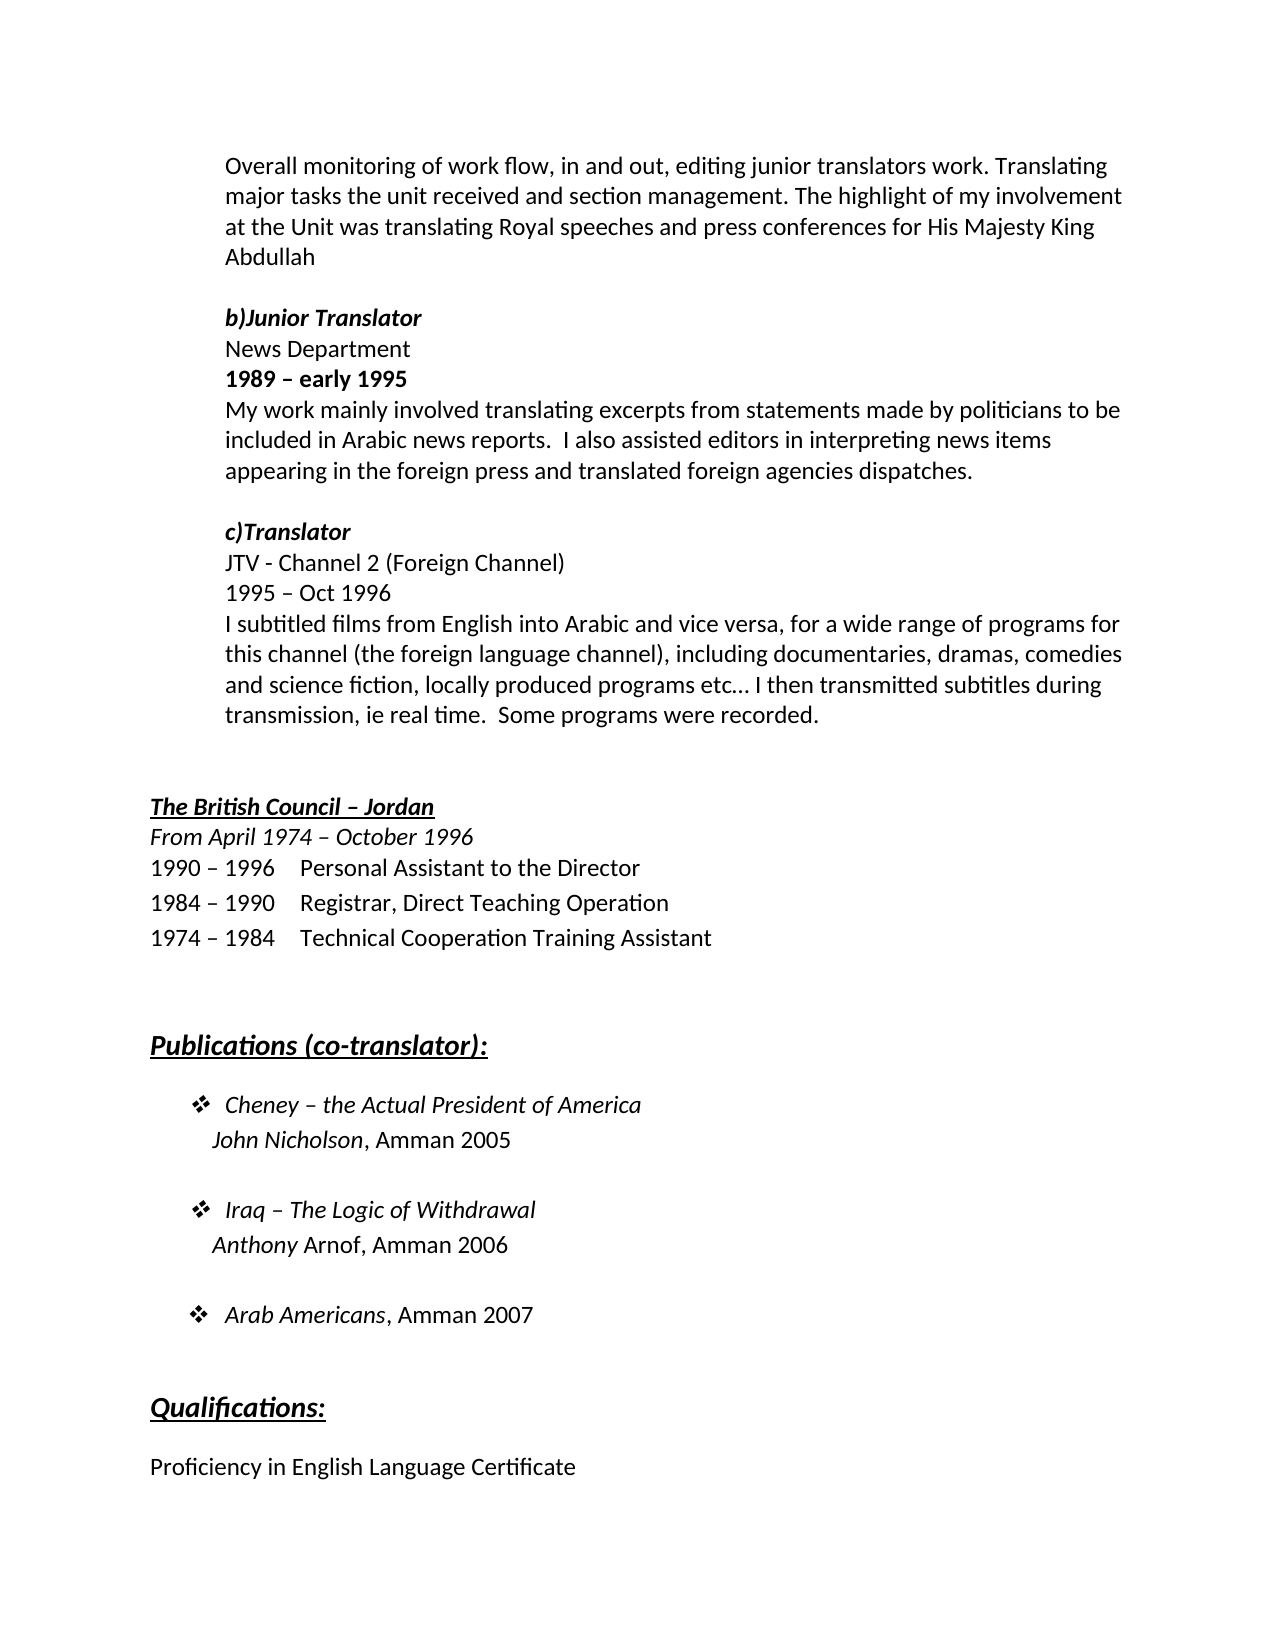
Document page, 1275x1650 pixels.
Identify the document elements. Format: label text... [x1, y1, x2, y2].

text The British Council – Jordan [150, 791, 1125, 821]
text c)Translator [225, 516, 1125, 547]
text News Department [225, 333, 1125, 364]
text My work mainly involved translating excerpts from statements made by politicians to be included in Arabic news reports. I also assisted editors in interpreting news items appearing in the foreign press and translated foreign agencies dispatches. [225, 394, 1125, 486]
text Anthony Arnof, Amman 2006 [150, 1229, 1125, 1259]
text From April 1974 – October 1996 [150, 821, 1125, 852]
text Proficiency in English Language Certificate [150, 1451, 1057, 1482]
text 1989 – early 1995 [225, 364, 1125, 394]
text Publications (co-translator): [150, 1027, 1125, 1063]
list Arab Americans, Amman 2007 [187, 1299, 1125, 1329]
list Cheney – the Actual President of America [187, 1089, 1125, 1119]
text 1990 – 1996 Personal Assistant to the Director [150, 852, 1125, 882]
text 1984 – 1990 Registrar, Direct Teaching Operation [150, 887, 1125, 917]
text 1974 – 1984 Technical Cooperation Training Assistant [150, 922, 1125, 952]
text I subtitled films from English into Arabic and vice versa, for a wide range of programs for this channel (the foreign language channel), including documentaries, dramas, comedies and science fiction, locally produced programs etc… I then transmitted subtitles during transmission, ie real time. Some programs were recorded. [225, 608, 1125, 730]
text b)Junior Translator [225, 303, 1125, 333]
list Iraq – The Logic of Withdrawal [187, 1194, 1125, 1224]
text Qualifications: [150, 1389, 1057, 1425]
text 1995 – Oct 1996 [225, 577, 1125, 608]
text John Nicholson, Amman 2005 [150, 1124, 1125, 1154]
text Overall monitoring of work flow, in and out, editing junior translators work. Translating major tasks the unit received and section management. The highlight of my involvement at the Unit was translating Royal speeches and press conferences for His Majesty King Abdullah [225, 150, 1125, 272]
text JTV - Channel 2 (Foreign Channel) [225, 547, 1125, 577]
